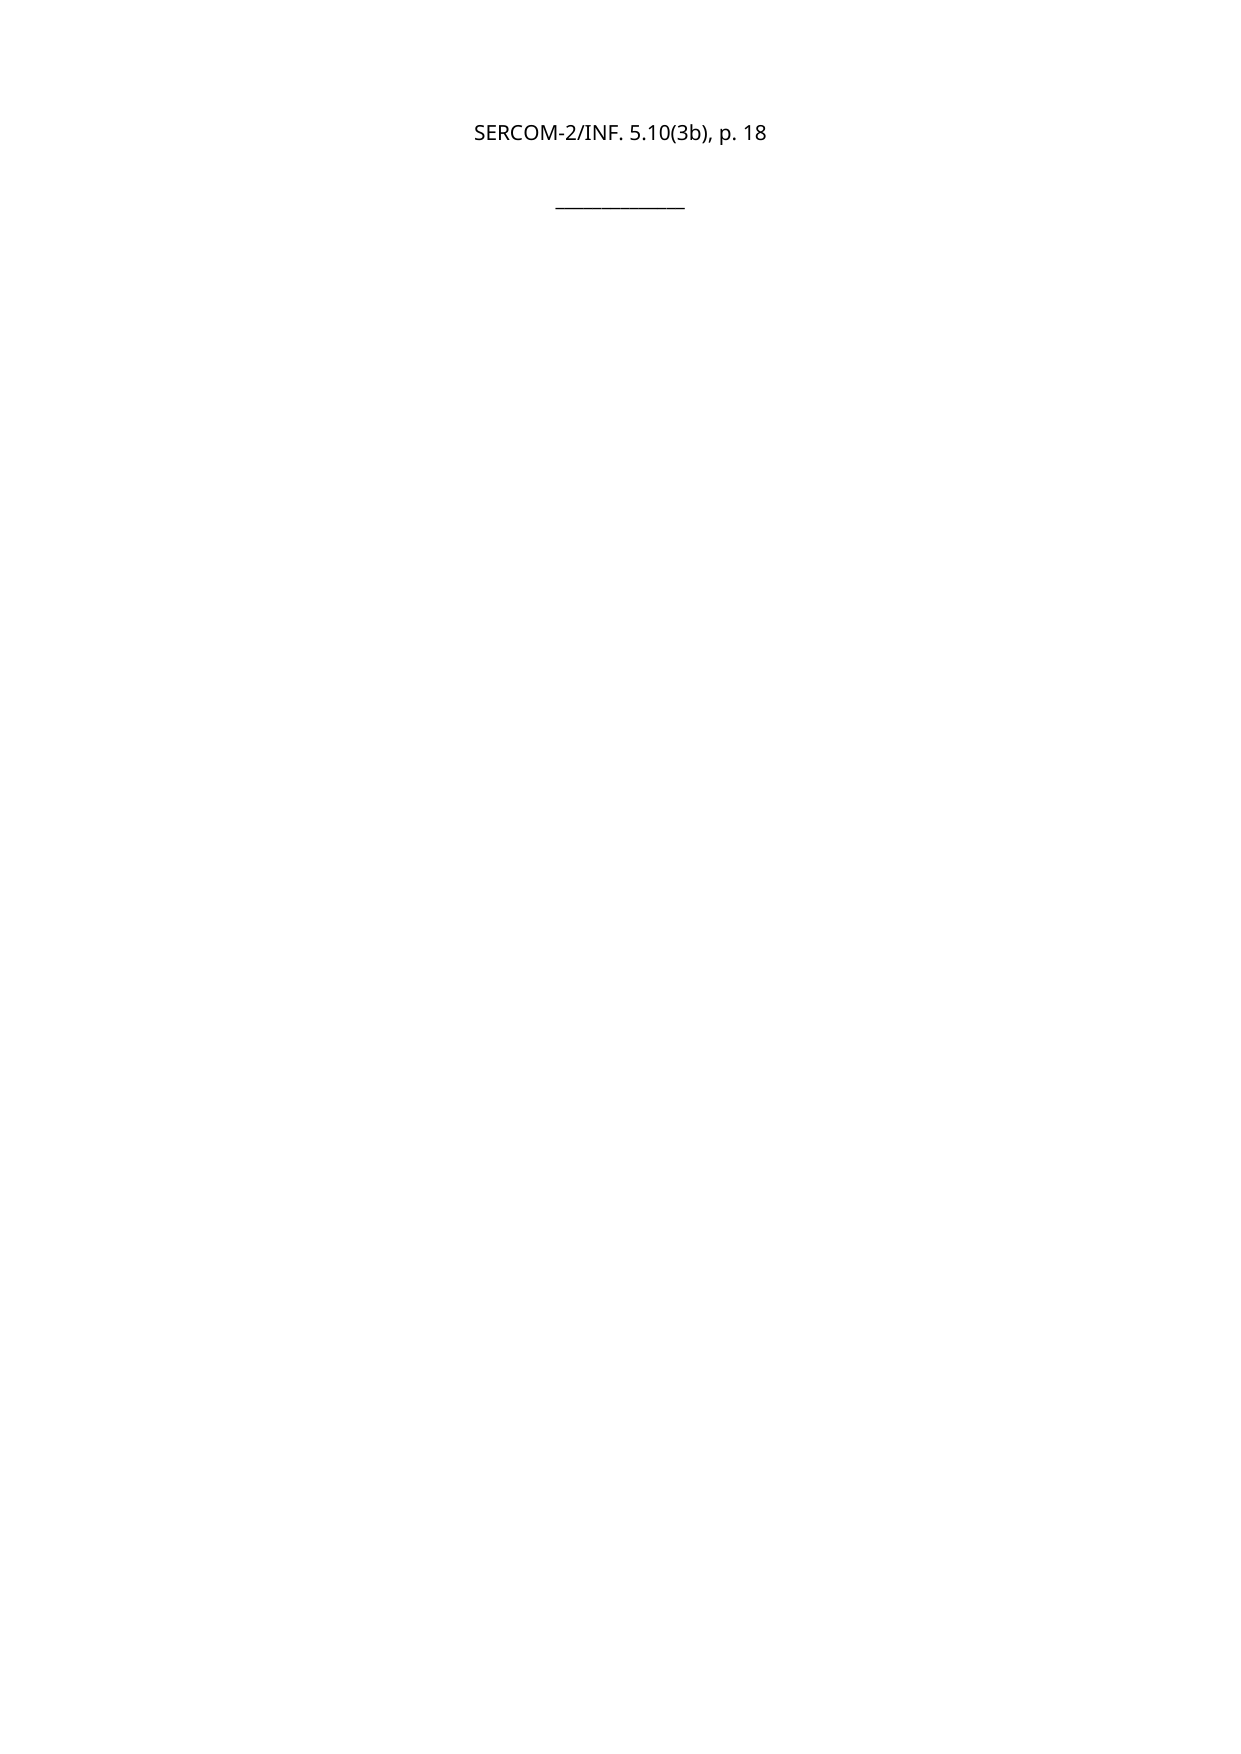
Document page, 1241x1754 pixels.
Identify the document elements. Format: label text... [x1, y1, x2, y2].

text ______________ [118, 184, 1122, 212]
